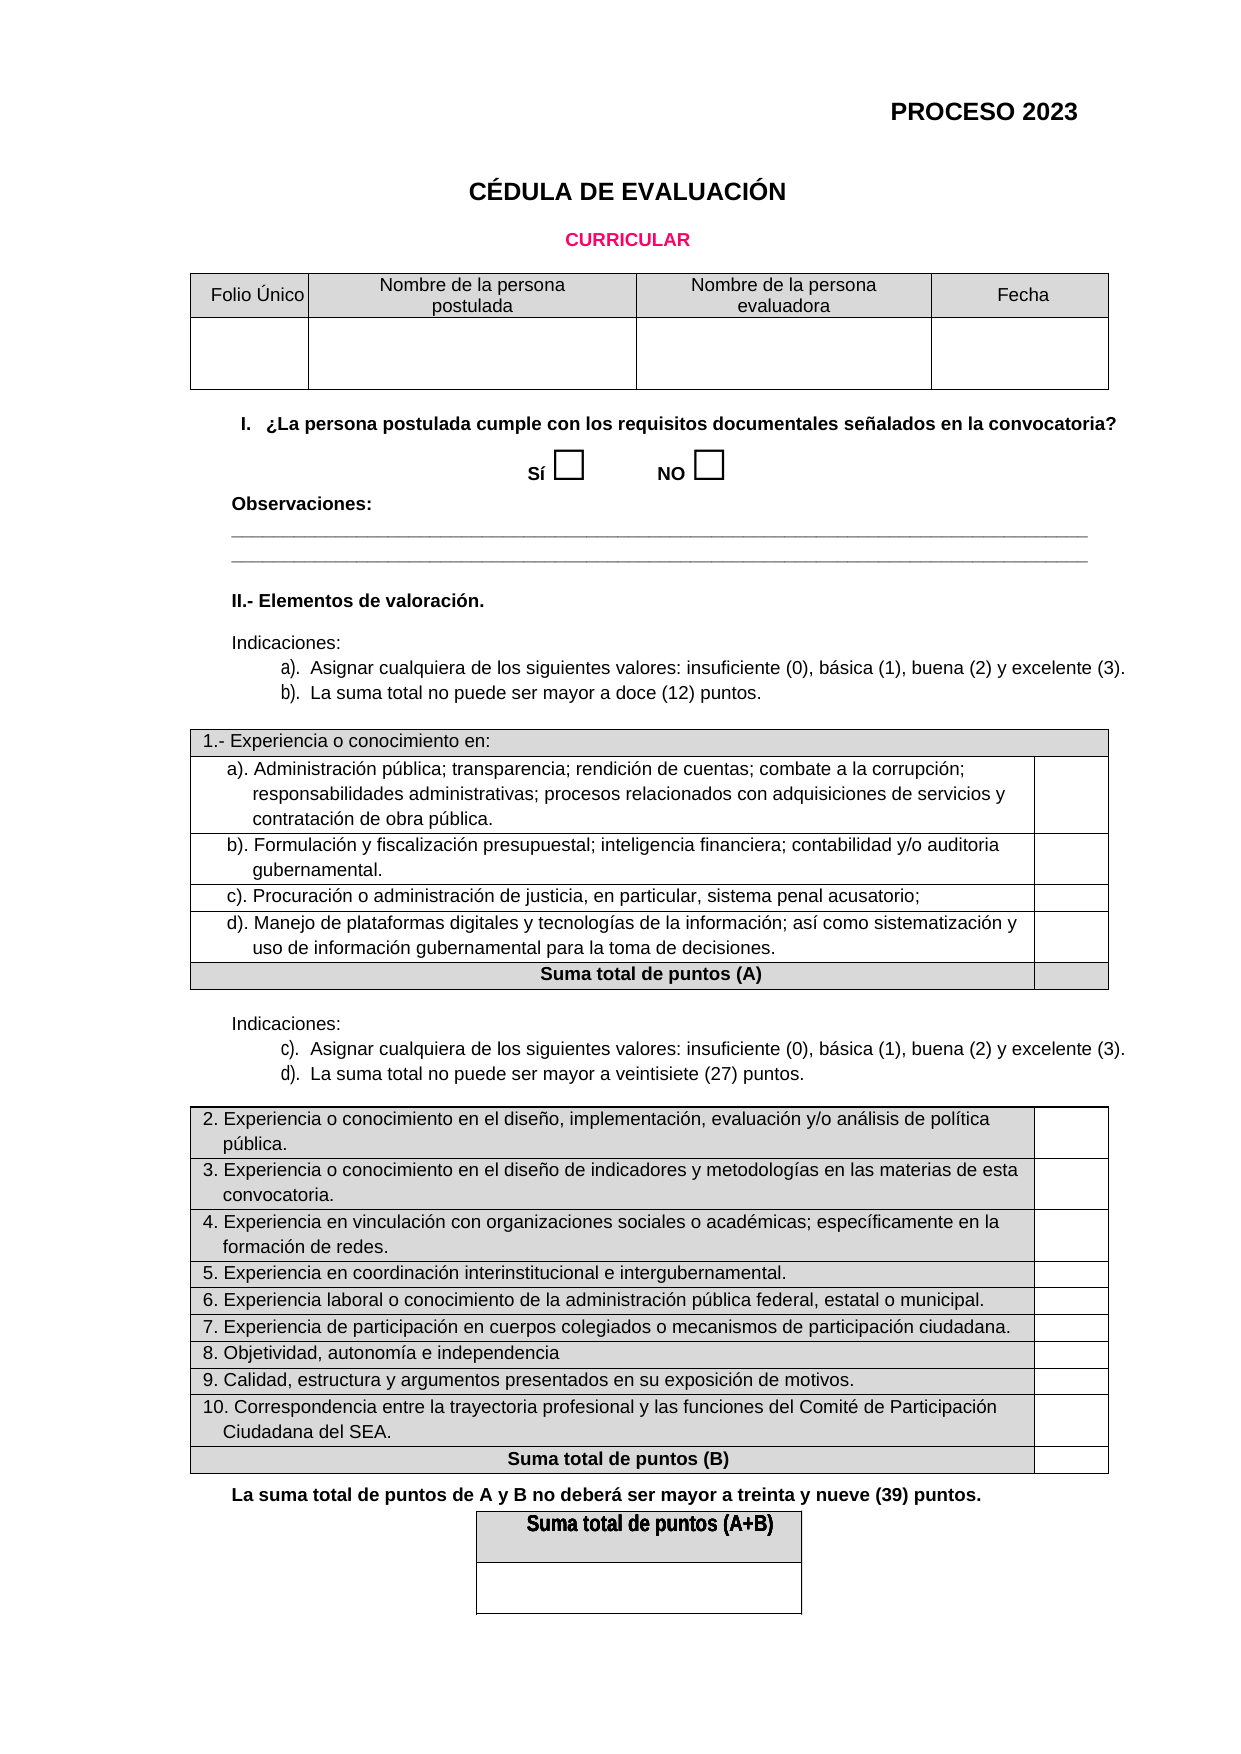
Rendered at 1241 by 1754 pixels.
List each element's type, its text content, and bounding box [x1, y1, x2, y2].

table_cell [1035, 1262, 1108, 1287]
table_cell [1035, 1210, 1108, 1261]
table_header 2. Experiencia o conocimiento en el diseño, implementación, evaluación y/o análisis de política pública. [191, 1108, 1034, 1158]
text La suma total de puntos de A y B no deberá ser mayor a treinta y nueve (39) puntos. [231, 1484, 1078, 1506]
table_cell [309, 318, 636, 389]
table_header Fecha [932, 274, 1108, 317]
table_cell [1035, 1159, 1108, 1209]
table_cell [1035, 757, 1108, 833]
table_cell [637, 318, 931, 389]
list Asignar cualquiera de los siguientes valores: insuficiente (0), básica (1), buena (2) y excelente (3). [281, 1035, 1137, 1059]
table_cell [191, 318, 308, 389]
subtitle CÉDULA DE EVALUACIÓN [177, 177, 1078, 206]
list La suma total no puede ser mayor a veintisiete (27) puntos. [281, 1061, 1137, 1085]
table_cell [1035, 1447, 1108, 1473]
table_cell [1035, 1315, 1108, 1341]
table_header [1035, 1108, 1108, 1158]
table_cell 7. Experiencia de participación en cuerpos colegiados o mecanismos de participación ciudadana. [191, 1315, 1034, 1341]
subtitle CURRICULAR [177, 229, 1078, 251]
table_cell b). Formulación y fiscalización presupuestal; inteligencia financiera; contabilidad y/o auditoria gubernamental. [191, 834, 1034, 884]
table_cell 3. Experiencia o conocimiento en el diseño de indicadores y metodologías en las materias de esta convocatoria. [191, 1159, 1034, 1209]
table_cell 8. Objetividad, autonomía e independencia [191, 1342, 1034, 1368]
table_header Nombre de la persona postulada [309, 274, 636, 317]
text II.- Elementos de valoración. [231, 590, 970, 612]
text Sí NO [177, 436, 1078, 493]
table_cell [1035, 834, 1108, 884]
table_cell [1035, 885, 1108, 911]
table_cell c). Procuración o administración de justicia, en particular, sistema penal acusatorio; [191, 885, 1034, 911]
table_cell [1035, 912, 1108, 962]
text Indicaciones: [231, 632, 1078, 653]
text Indicaciones: [231, 1012, 1078, 1034]
table_header Folio Único [191, 274, 308, 317]
table_cell 4. Experiencia en vinculación con organizaciones sociales o académicas; específicamente en la formación de redes. [191, 1210, 1034, 1261]
table_cell [1035, 1342, 1108, 1368]
table_cell a). Administración pública; transparencia; rendición de cuentas; combate a la corrupción; responsabilidades administrativas; procesos relacionados con adquisiciones de servicios y contratación de obra pública. [191, 757, 1034, 833]
table_cell Suma total de puntos (A) [191, 963, 1034, 989]
list ¿La persona postulada cumple con los requisitos documentales señalados en la convocatoria? [251, 413, 1122, 434]
table_cell [932, 318, 1108, 389]
table_cell 10. Correspondencia entre la trayectoria profesional y las funciones del Comité de Participación Ciudadana del SEA. [191, 1395, 1034, 1446]
table_cell 5. Experiencia en coordinación interinstitucional e intergubernamental. [191, 1262, 1034, 1287]
table_cell d). Manejo de plataformas digitales y tecnologías de la información; así como sistematización y uso de información gubernamental para la toma de decisiones. [191, 912, 1034, 962]
table_cell [1035, 1395, 1108, 1446]
table_cell [1035, 1288, 1108, 1314]
table_cell 9. Calidad, estructura y argumentos presentados en su exposición de motivos. [191, 1369, 1034, 1394]
text Observaciones: ____________________________________________________________________________________________________________________________________________________________________ [231, 493, 1093, 564]
table_header 1.- Experiencia o conocimiento en: [191, 730, 1108, 756]
list La suma total no puede ser mayor a doce (12) puntos. [281, 680, 1078, 704]
table_cell [1035, 1369, 1108, 1394]
table_cell 6. Experiencia laboral o conocimiento de la administración pública federal, estatal o municipal. [191, 1288, 1034, 1314]
table_cell Suma total de puntos (B) [191, 1447, 1034, 1473]
table_header Nombre de la persona evaluadora [637, 274, 931, 317]
table_cell [1035, 963, 1108, 989]
list Asignar cualquiera de los siguientes valores: insuficiente (0), básica (1), buena (2) y excelente (3). [281, 655, 1137, 679]
